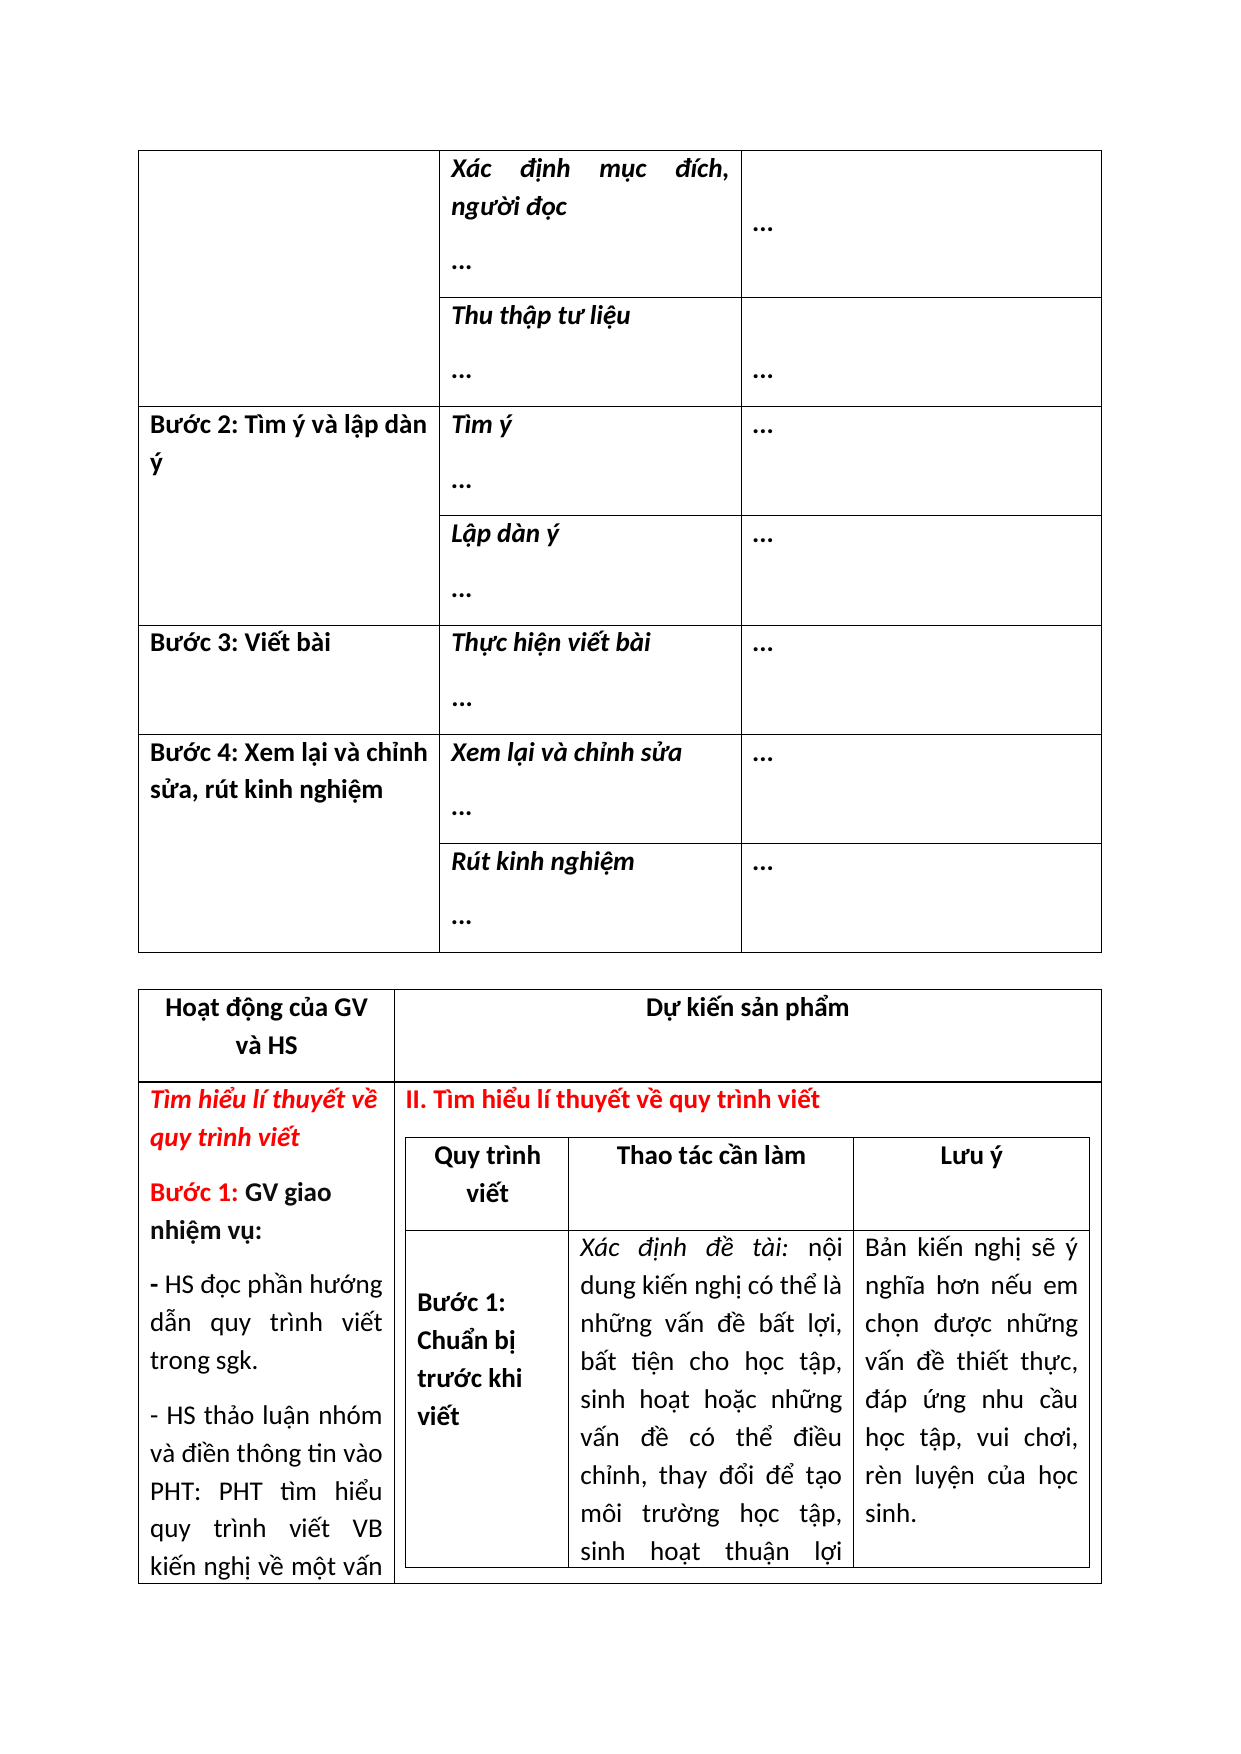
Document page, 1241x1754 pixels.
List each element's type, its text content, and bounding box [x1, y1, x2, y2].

table_cell Thực hiện viết bài ... [440, 626, 741, 734]
table_cell Rút kinh nghiệm ... [440, 844, 741, 952]
table_cell Xác định mục đích, người đọc ... [440, 151, 741, 297]
table_cell II. Tìm hiểu lí thuyết về quy trình viết [395, 1083, 1101, 1582]
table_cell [139, 151, 439, 406]
table_cell Bước 4: Xem lại và chỉnh sửa, rút kinh nghiệm [139, 735, 439, 952]
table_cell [139, 1083, 394, 1582]
table_cell ... [742, 516, 1101, 624]
table_cell Xem lại và chỉnh sửa ... [440, 735, 741, 843]
table_cell ... [742, 151, 1101, 297]
table_cell Lập dàn ý ... [440, 516, 741, 624]
table_cell ... [742, 407, 1101, 515]
table_cell Thu thập tư liệu ... [440, 298, 741, 406]
table_header Dự kiến sản phẩm [395, 990, 1101, 1081]
table_cell Bước 2: Tìm ý và lập dàn ý [139, 407, 439, 624]
table_cell Bước 3: Viết bài [139, 626, 439, 734]
table_cell ... [742, 626, 1101, 734]
table_cell ... [742, 844, 1101, 952]
table_cell ... [742, 298, 1101, 406]
table_header Hoạt động của GV và HS [139, 990, 394, 1081]
table_cell ... [742, 735, 1101, 843]
table_cell Tìm ý ... [440, 407, 741, 515]
